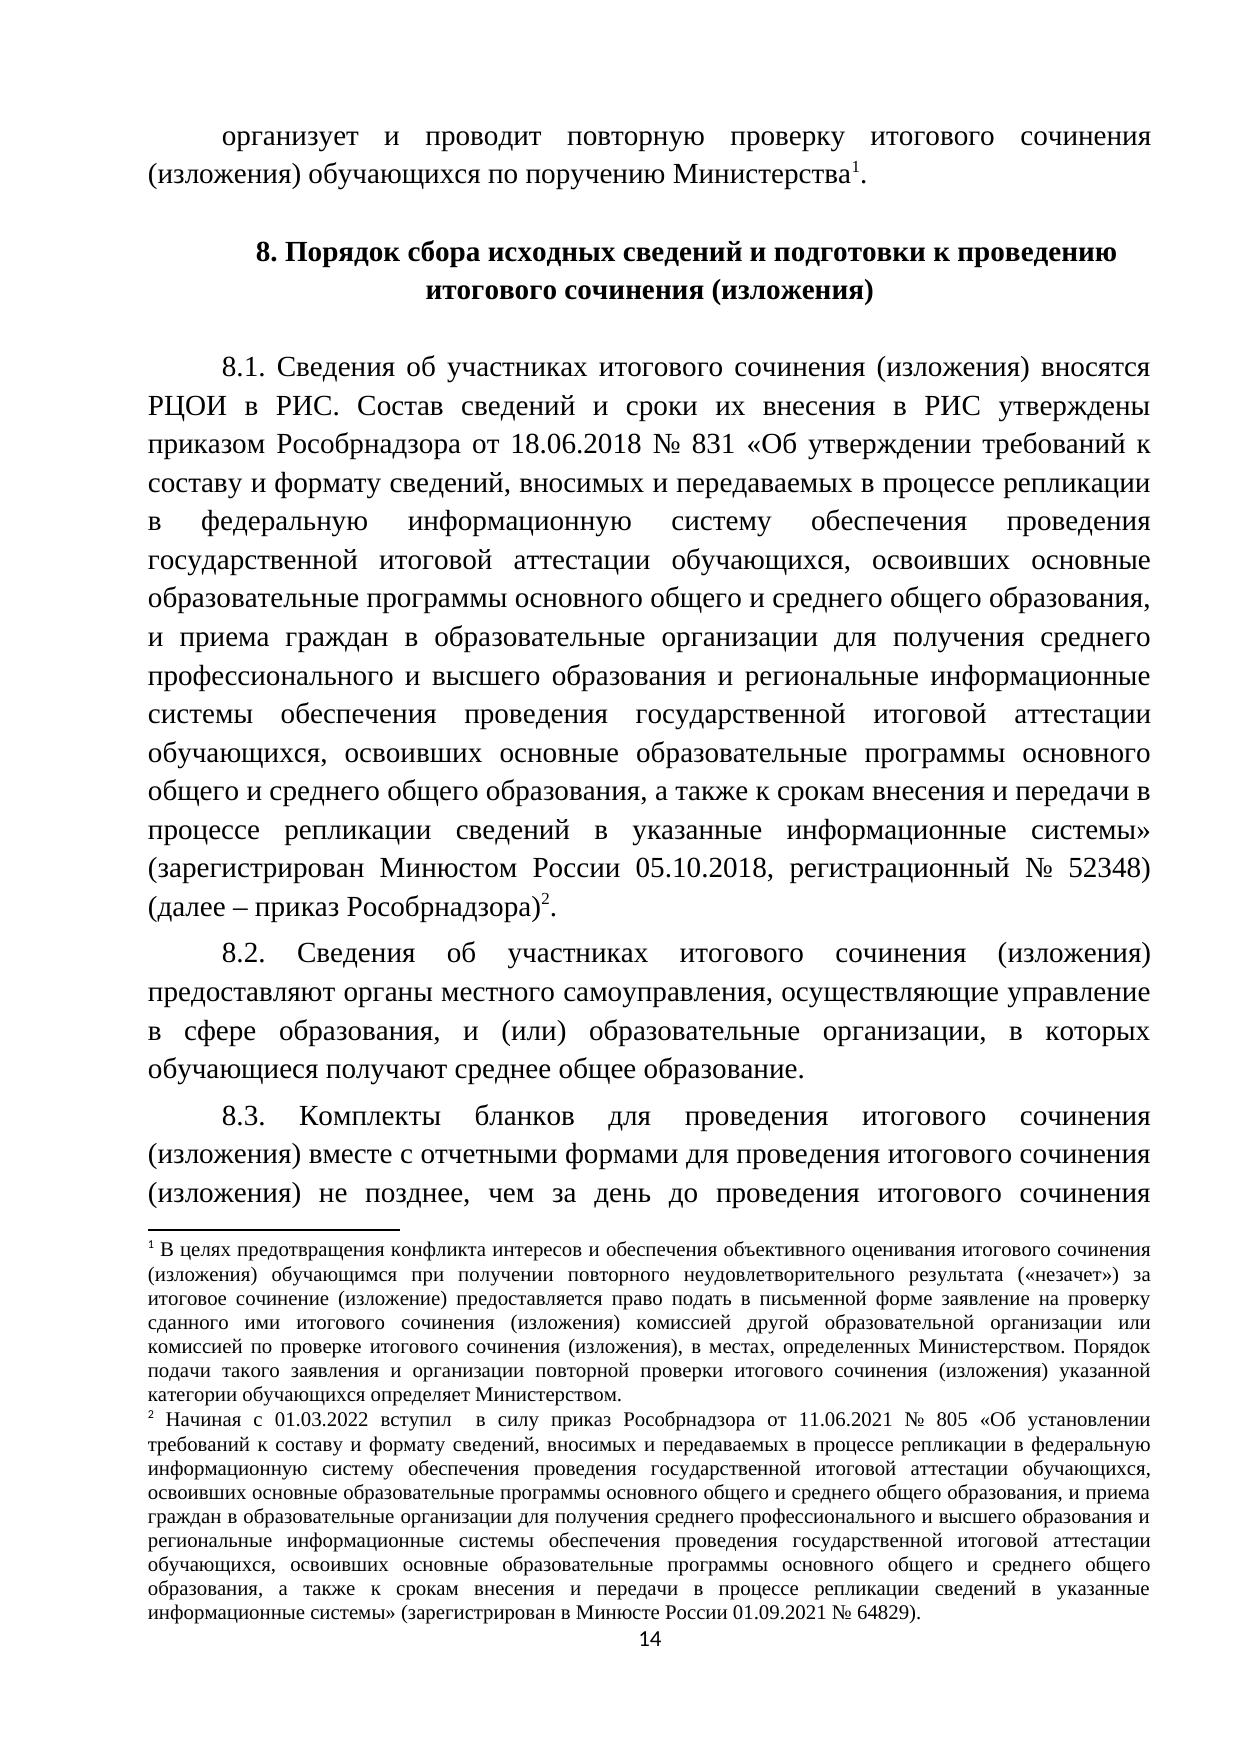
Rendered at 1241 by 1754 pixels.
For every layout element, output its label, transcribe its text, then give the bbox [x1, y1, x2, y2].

text 8.2. Сведения об участниках итогового сочинения (изложения) предоставляют органы местного самоуправления, осуществляющие управление в сфере образования, и (или) образовательные организации, в которых обучающиеся получают среднее общее образование. [148, 936, 1152, 1085]
text организует и проводит повторную проверку итогового сочинения (изложения) обучающихся по поручению Министерства. [148, 118, 1152, 190]
text 8.3. Комплекты бланков для проведения итогового сочинения (изложения) вместе с отчетными формами для проведения итогового сочинения (изложения) не позднее, чем за день до проведения итогового сочинения (изложения). Сборник отчетных форм для проведения итогового сочинения (изложения) печатаются и доставляются РЦОИ или органами местного самоуправления, осуществляющими управление в сфере образования, в места проведения итогового сочинения (изложения) или печатаются в местах проведения итогового сочинения (изложения) (при их доставке в электронном виде. Копирование бланков итогового сочинения (изложения) при нехватке распечатанных бланков итогового сочинения (изложения) в местах проведения итогового сочинения (изложения) запрещено, так как все бланки имеют уникальный код работы и распечатываются посредством специализированного программного обеспечения. [148, 1098, 1152, 1208]
text 8. Порядок сбора исходных сведений и подготовки к проведению итогового сочинения (изложения) [148, 234, 1152, 306]
text 8.1. Сведения об участниках итогового сочинения (изложения) вносятся РЦОИ в РИС. Состав сведений и сроки их внесения в РИС утверждены приказом Рособрнадзора от 18.06.2018 № 831 «Об утверждении требований к составу и формату сведений, вносимых и передаваемых в процессе репликации в федеральную информационную систему обеспечения проведения государственной итоговой аттестации обучающихся, освоивших основные образовательные программы основного общего и среднего общего образования, и приема граждан в образовательные организации для получения среднего профессионального и высшего образования и региональные информационные системы обеспечения проведения государственной итоговой аттестации обучающихся, освоивших основные образовательные программы основного общего и среднего общего образования, а также к срокам внесения и передачи в процессе репликации сведений в указанные информационные системы» (зарегистрирован Минюстом России 05.10.2018, регистрационный № 52348) (далее – приказ Рособрнадзора). [148, 349, 1152, 922]
